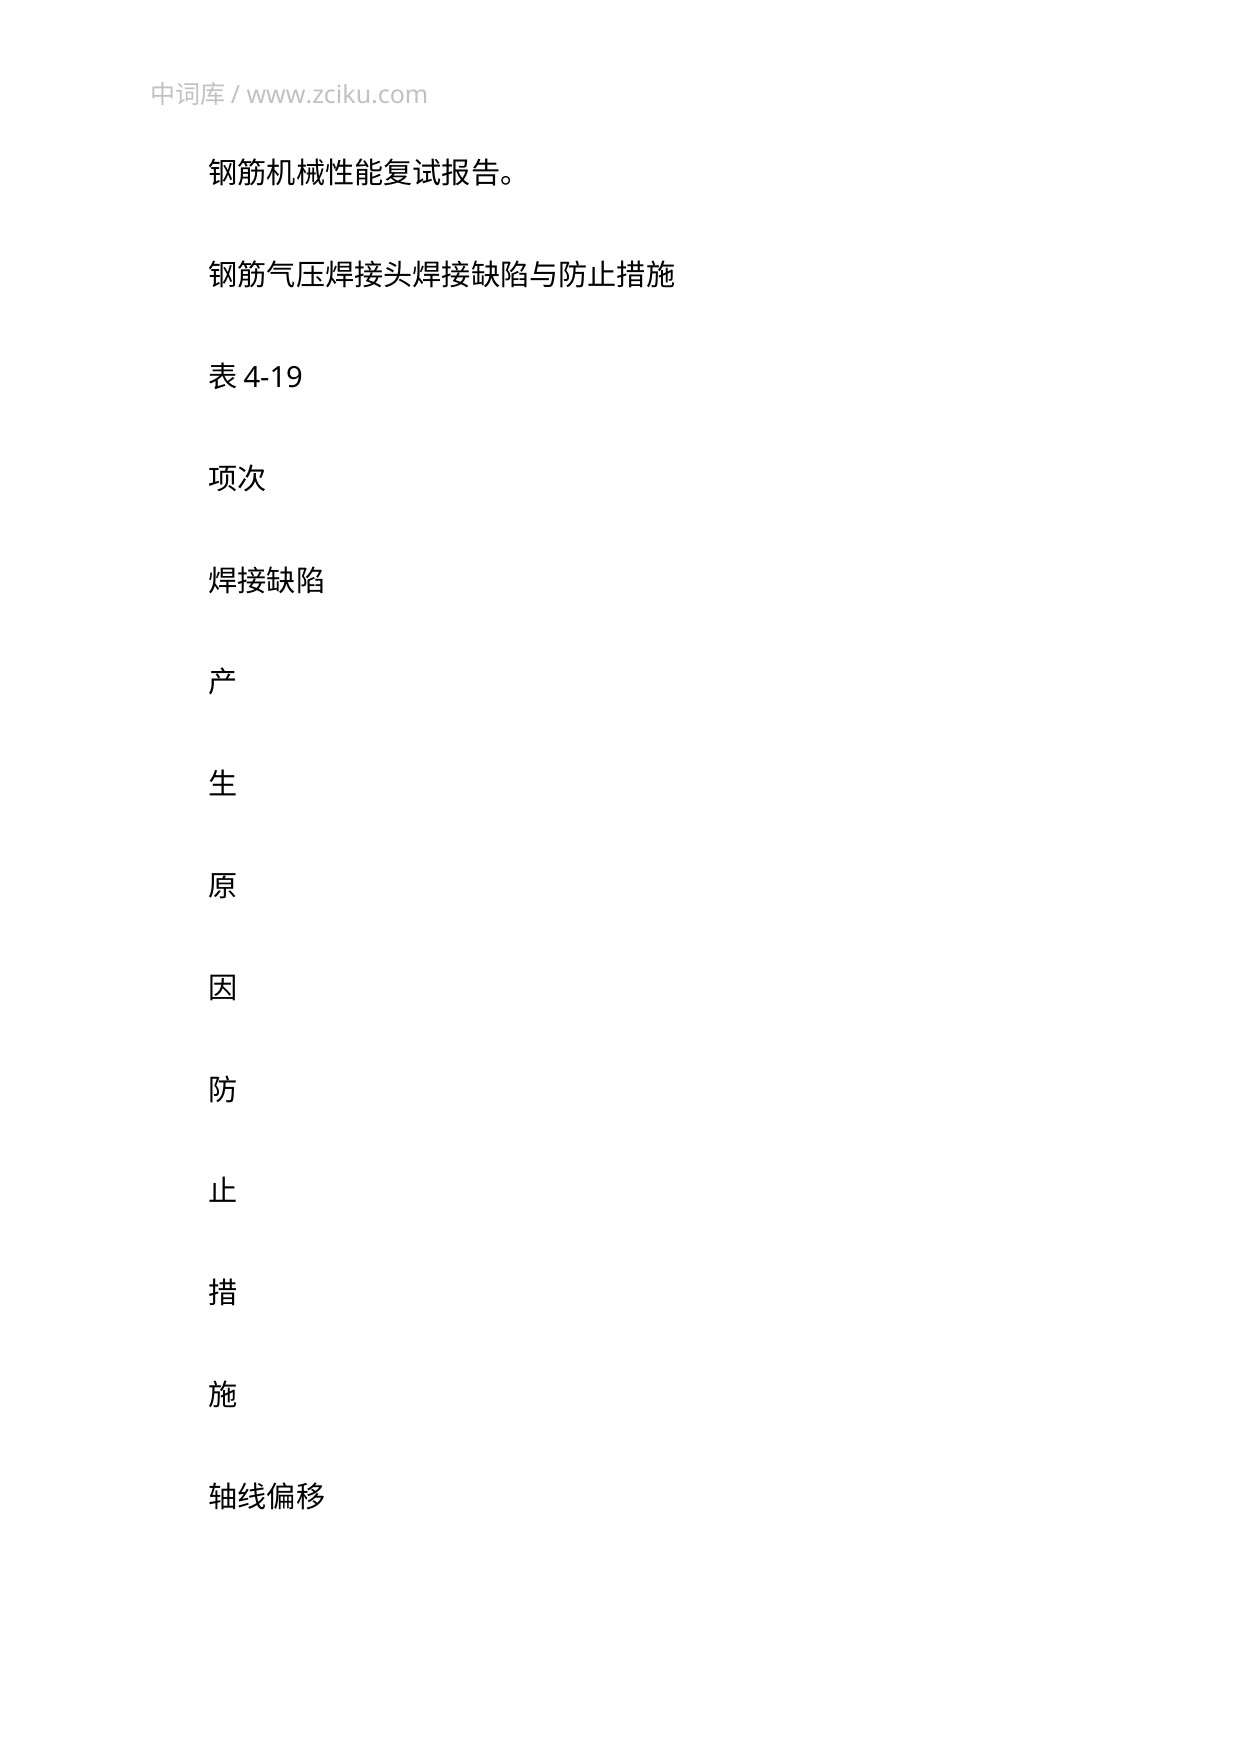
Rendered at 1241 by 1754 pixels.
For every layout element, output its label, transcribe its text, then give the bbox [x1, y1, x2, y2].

text 表4-19 [150, 353, 1090, 396]
text 轴线偏移 [150, 1473, 1090, 1516]
text 项次 [150, 456, 1090, 498]
text 措 [150, 1270, 1090, 1312]
text 钢筋机械性能复试报告。 [150, 150, 1090, 192]
text 产 [150, 659, 1090, 701]
text 钢筋气压焊接头焊接缺陷与防止措施 [150, 252, 1090, 294]
text 止 [150, 1168, 1090, 1210]
text 防 [150, 1066, 1090, 1108]
text 因 [150, 964, 1090, 1007]
text 生 [150, 761, 1090, 803]
text 焊接缺陷 [150, 557, 1090, 599]
text 施 [150, 1371, 1090, 1414]
text 原 [150, 863, 1090, 905]
